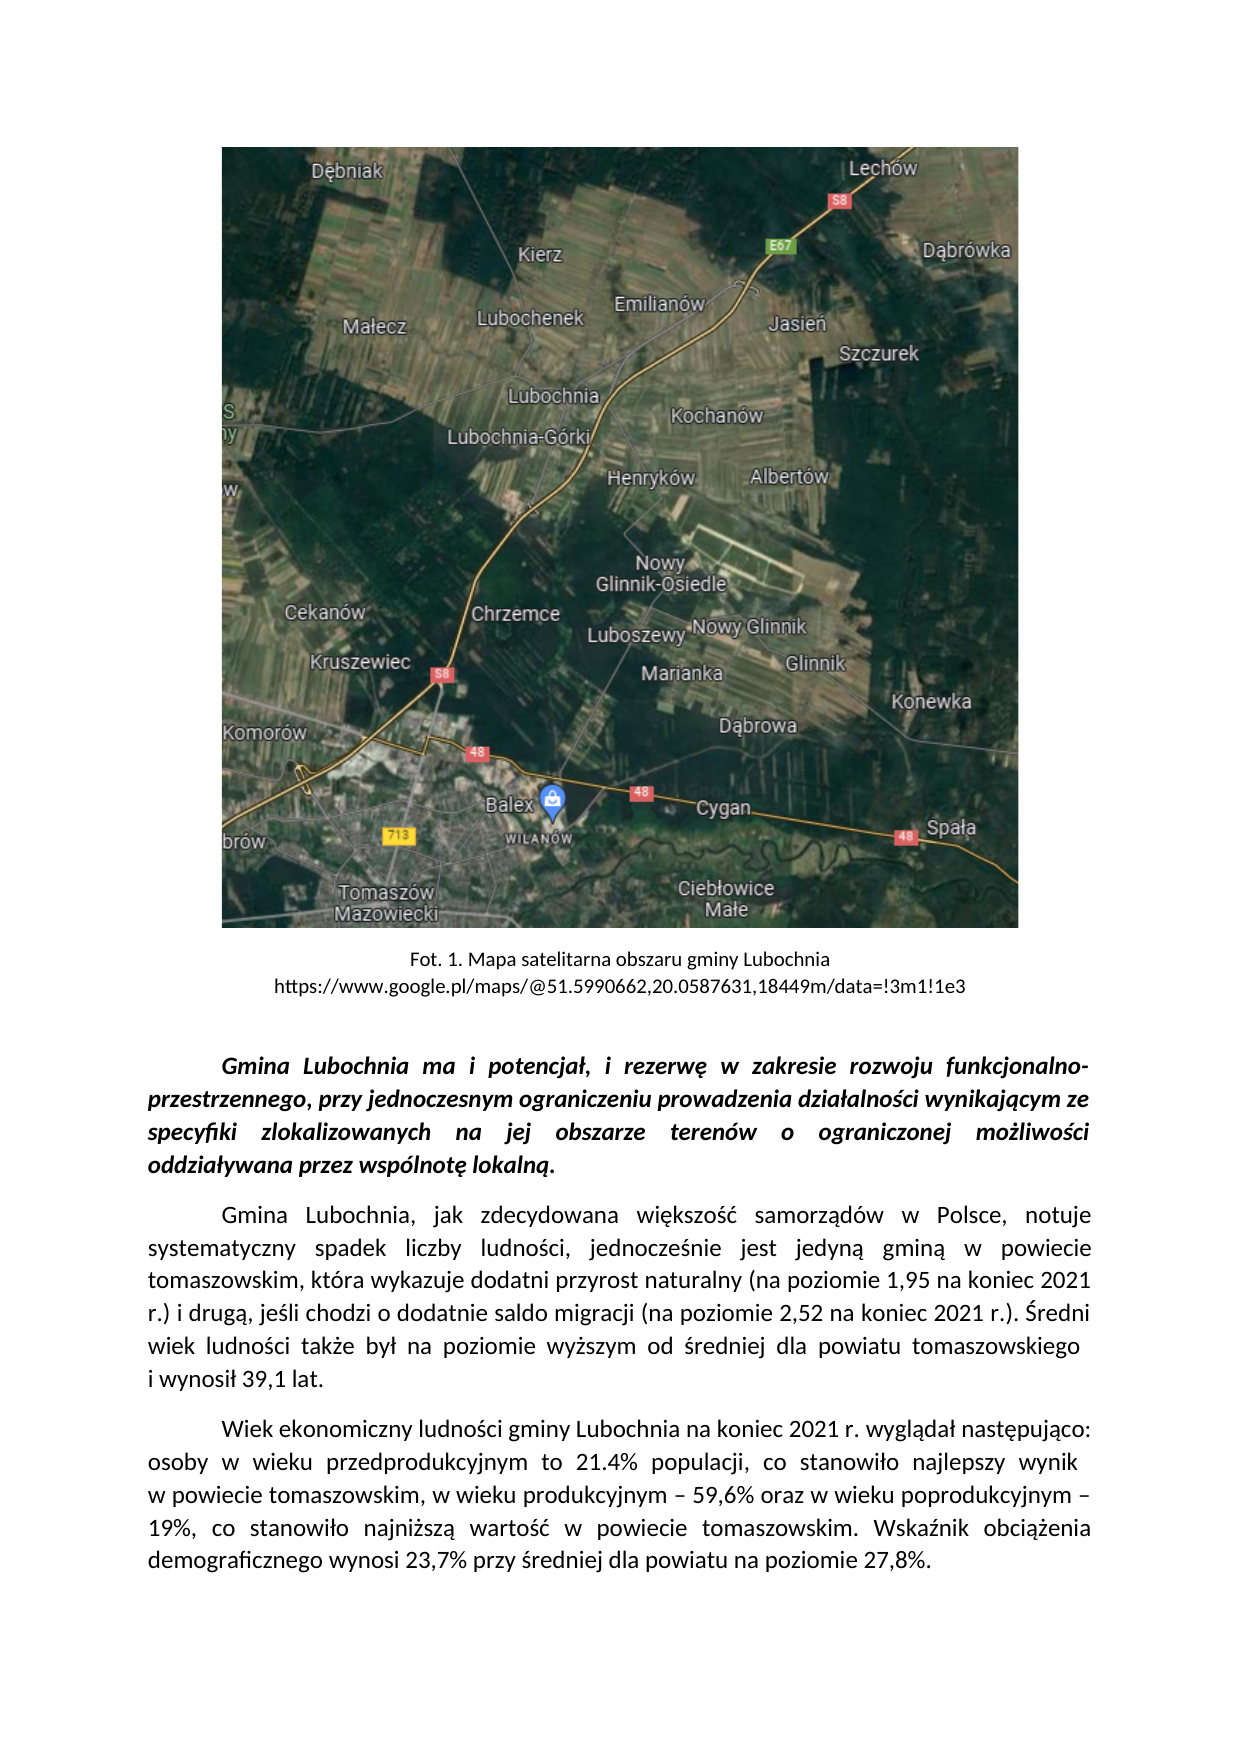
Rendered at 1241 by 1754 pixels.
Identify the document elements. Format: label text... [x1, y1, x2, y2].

text Wiek ekonomiczny ludności gminy Lubochnia na koniec 2021 r. wyglądał następująco: osoby w wieku przedprodukcyjnym to 21.4% populacji, co stanowiło najlepszy wynik w powiecie tomaszowskim, w wieku produkcyjnym – 59,6% oraz w wieku poprodukcyjnym – 19%, co stanowiło najniższą wartość w powiecie tomaszowskim. Wskaźnik obciążenia demograficznego wynosi 23,7% przy średniej dla powiatu na poziomie 27,8%. [148, 1413, 1093, 1575]
text https://www.google.pl/maps/@51.5990662,20.0587631,18449m/data=!3m1!1e3 [148, 973, 1093, 999]
text Gmina Lubochnia, jak zdecydowana większość samorządów w Polsce, notuje systematyczny spadek liczby ludności, jednocześnie jest jedyną gminą w powiecie tomaszowskim, która wykazuje dodatni przyrost naturalny (na poziomie 1,95 na koniec 2021 r.) i drugą, jeśli chodzi o dodatnie saldo migracji (na poziomie 2,52 na koniec 2021 r.). Średni wiek ludności także był na poziomie wyższym od średniej dla powiatu tomaszowskiego i wynosił 39,1 lat. [148, 1199, 1093, 1394]
text Fot. 1. Mapa satelitarna obszaru gminy Lubochnia [148, 946, 1093, 972]
picture [221, 147, 1019, 928]
text Gmina Lubochnia ma i potencjał, i rezerwę w zakresie rozwoju funkcjonalno-przestrzennego, przy jednoczesnym ograniczeniu prowadzenia działalności wynikającym ze specyfiki zlokalizowanych na jej obszarze terenów o ograniczonej możliwości oddziaływana przez wspólnotę lokalną. [148, 1051, 1093, 1180]
